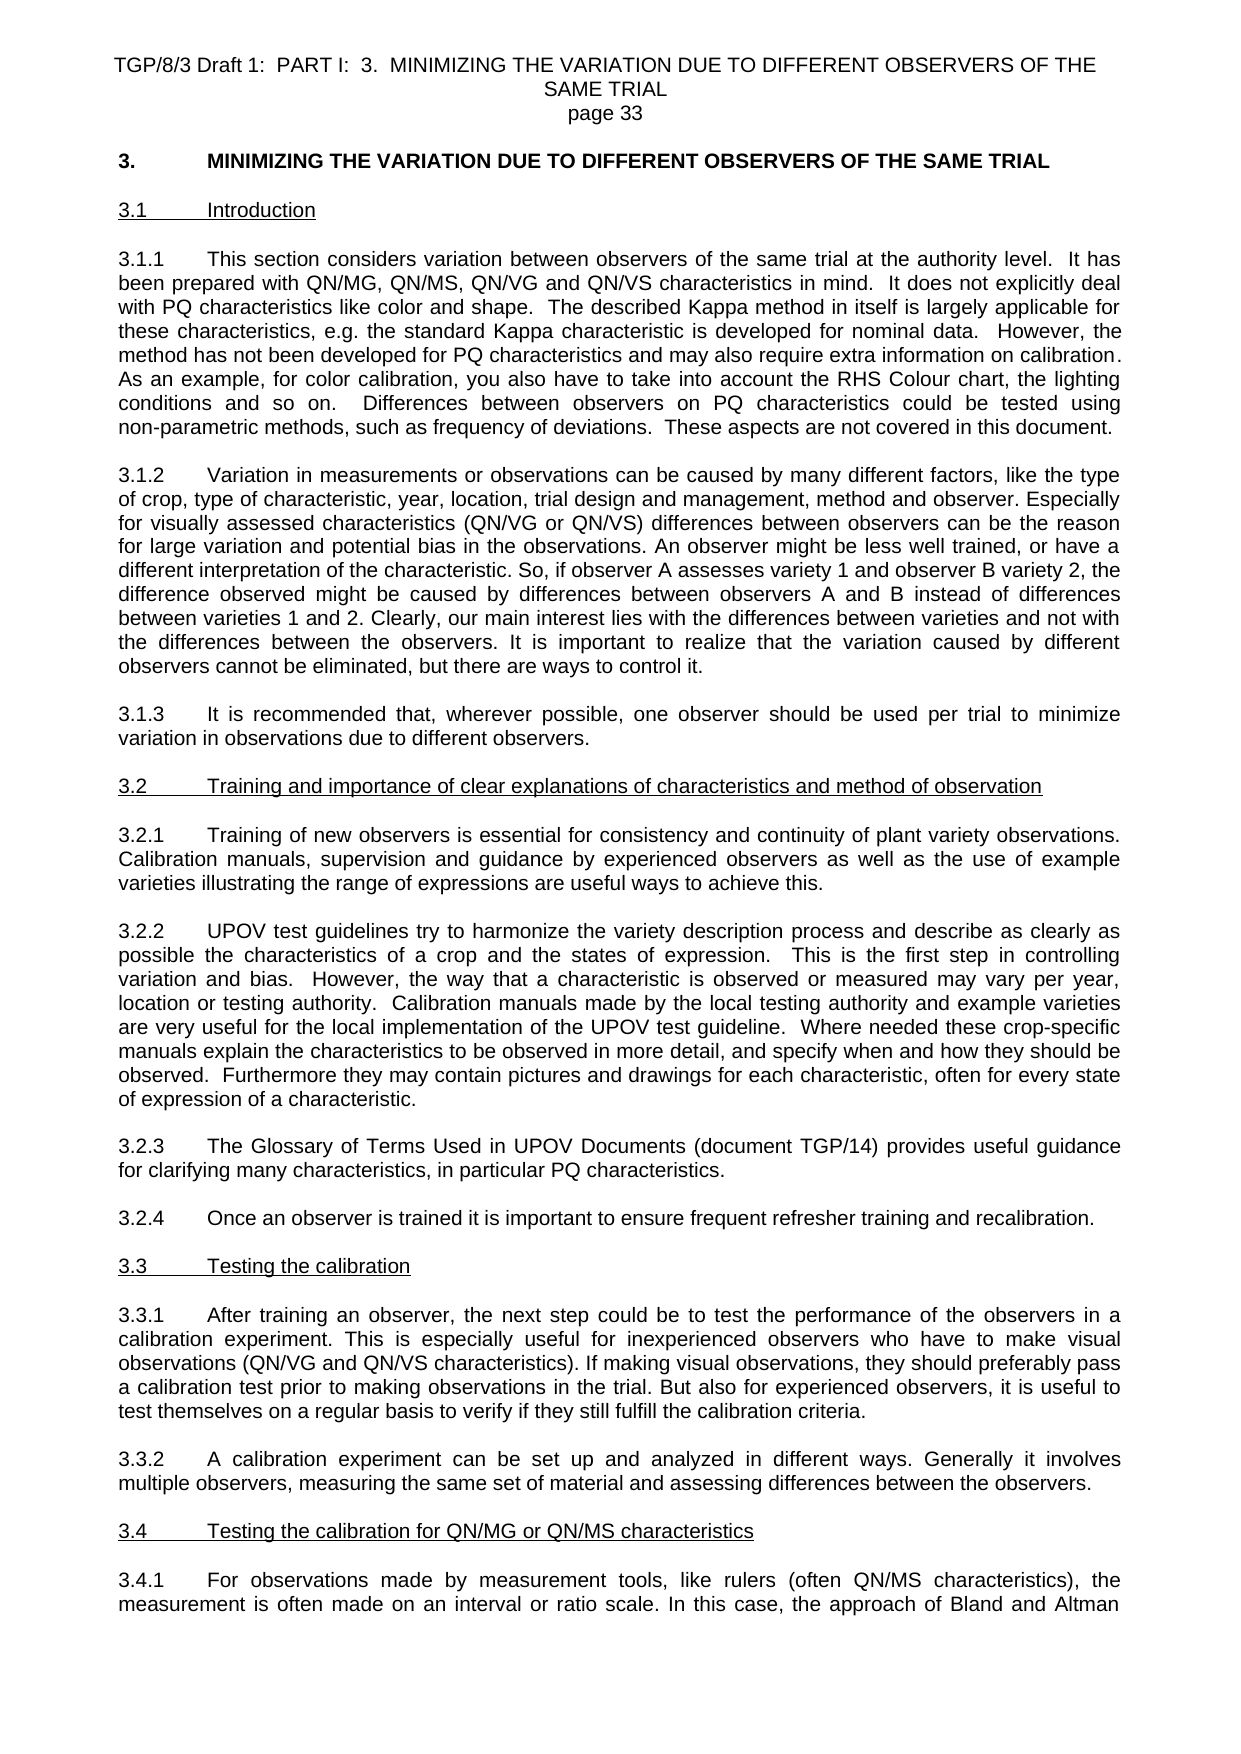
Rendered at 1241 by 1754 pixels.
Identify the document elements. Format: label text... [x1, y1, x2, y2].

subtitle 3.1 Introduction [118, 198, 1122, 222]
subtitle 3.4 Testing the calibration for QN/MG or QN/MS characteristics [118, 1519, 1122, 1543]
text 3.1.2 Variation in measurements or observations can be caused by many different factors, like the type of crop, type of characteristic, year, location, trial design and management, method and observer. Especially for visually assessed characteristics (QN/VG or QN/VS) differences between observers can be the reason for large variation and potential bias in the observations. An observer might be less well trained, or have a different interpretation of the characteristic. So, if observer A assesses variety 1 and observer B variety 2, the difference observed might be caused by differences between observers A and B instead of differences between varieties 1 and 2. Clearly, our main interest lies with the differences between varieties and not with the differences between the observers. It is important to realize that the variation caused by different observers cannot be eliminated, but there are ways to control it. [118, 462, 1122, 678]
subtitle 3. MINIMIZING THE VARIATION DUE TO DIFFERENT OBSERVERS OF THE SAME TRIAL [118, 149, 1122, 173]
text 3.3.2 A calibration experiment can be set up and analyzed in different ways. Generally it involves multiple observers, measuring the same set of material and assessing differences between the observers. [118, 1447, 1122, 1495]
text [118, 1568, 1122, 1616]
text 3.1.1 This section considers variation between observers of the same trial at the authority level. It has been prepared with QN/MG, QN/MS, QN/VG and QN/VS characteristics in mind. It does not explicitly deal with PQ characteristics like color and shape. The described Kappa method in itself is largely applicable for these characteristics, e.g. the standard Kappa characteristic is developed for nominal data. However, the method has not been developed for PQ characteristics and may also require extra information on calibration. As an example, for color calibration, you also have to take into account the RHS Colour chart, the lighting conditions and so on. Differences between observers on PQ characteristics could be tested using non-parametric methods, such as frequency of deviations. These aspects are not covered in this document. [118, 247, 1122, 438]
subtitle 3.3 Testing the calibration [118, 1254, 1122, 1278]
text 3.2.3 The Glossary of Terms Used in UPOV Documents (document TGP/14) provides useful guidance for clarifying many characteristics, in particular PQ characteristics. [118, 1134, 1122, 1182]
text 3.3.1 After training an observer, the next step could be to test the performance of the observers in a calibration experiment. This is especially useful for inexperienced observers who have to make visual observations (QN/VG and QN/VS characteristics). If making visual observations, they should preferably pass a calibration test prior to making observations in the trial. But also for experienced observers, it is useful to test themselves on a regular basis to verify if they still fulfill the calibration criteria. [118, 1303, 1122, 1423]
subtitle 3.2 Training and importance of clear explanations of characteristics and method of observation [118, 774, 1122, 798]
text 3.2.4 Once an observer is trained it is important to ensure frequent refresher training and recalibration. [118, 1206, 1122, 1230]
text 3.2.1 Training of new observers is essential for consistency and continuity of plant variety observations. Calibration manuals, supervision and guidance by experienced observers as well as the use of example varieties illustrating the range of expressions are useful ways to achieve this. [118, 823, 1122, 895]
text 3.2.2 UPOV test guidelines try to harmonize the variety description process and describe as clearly as possible the characteristics of a crop and the states of expression. This is the first step in controlling variation and bias. However, the way that a characteristic is observed or measured may vary per year, location or testing authority. Calibration manuals made by the local testing authority and example varieties are very useful for the local implementation of the UPOV test guideline. Where needed these crop-specific manuals explain the characteristics to be observed in more detail, and specify when and how they should be observed. Furthermore they may contain pictures and drawings for each characteristic, often for every state of expression of a characteristic. [118, 919, 1122, 1110]
text 3.1.3 It is recommended that, wherever possible, one observer should be used per trial to minimize variation in observations due to different observers. [118, 702, 1122, 750]
